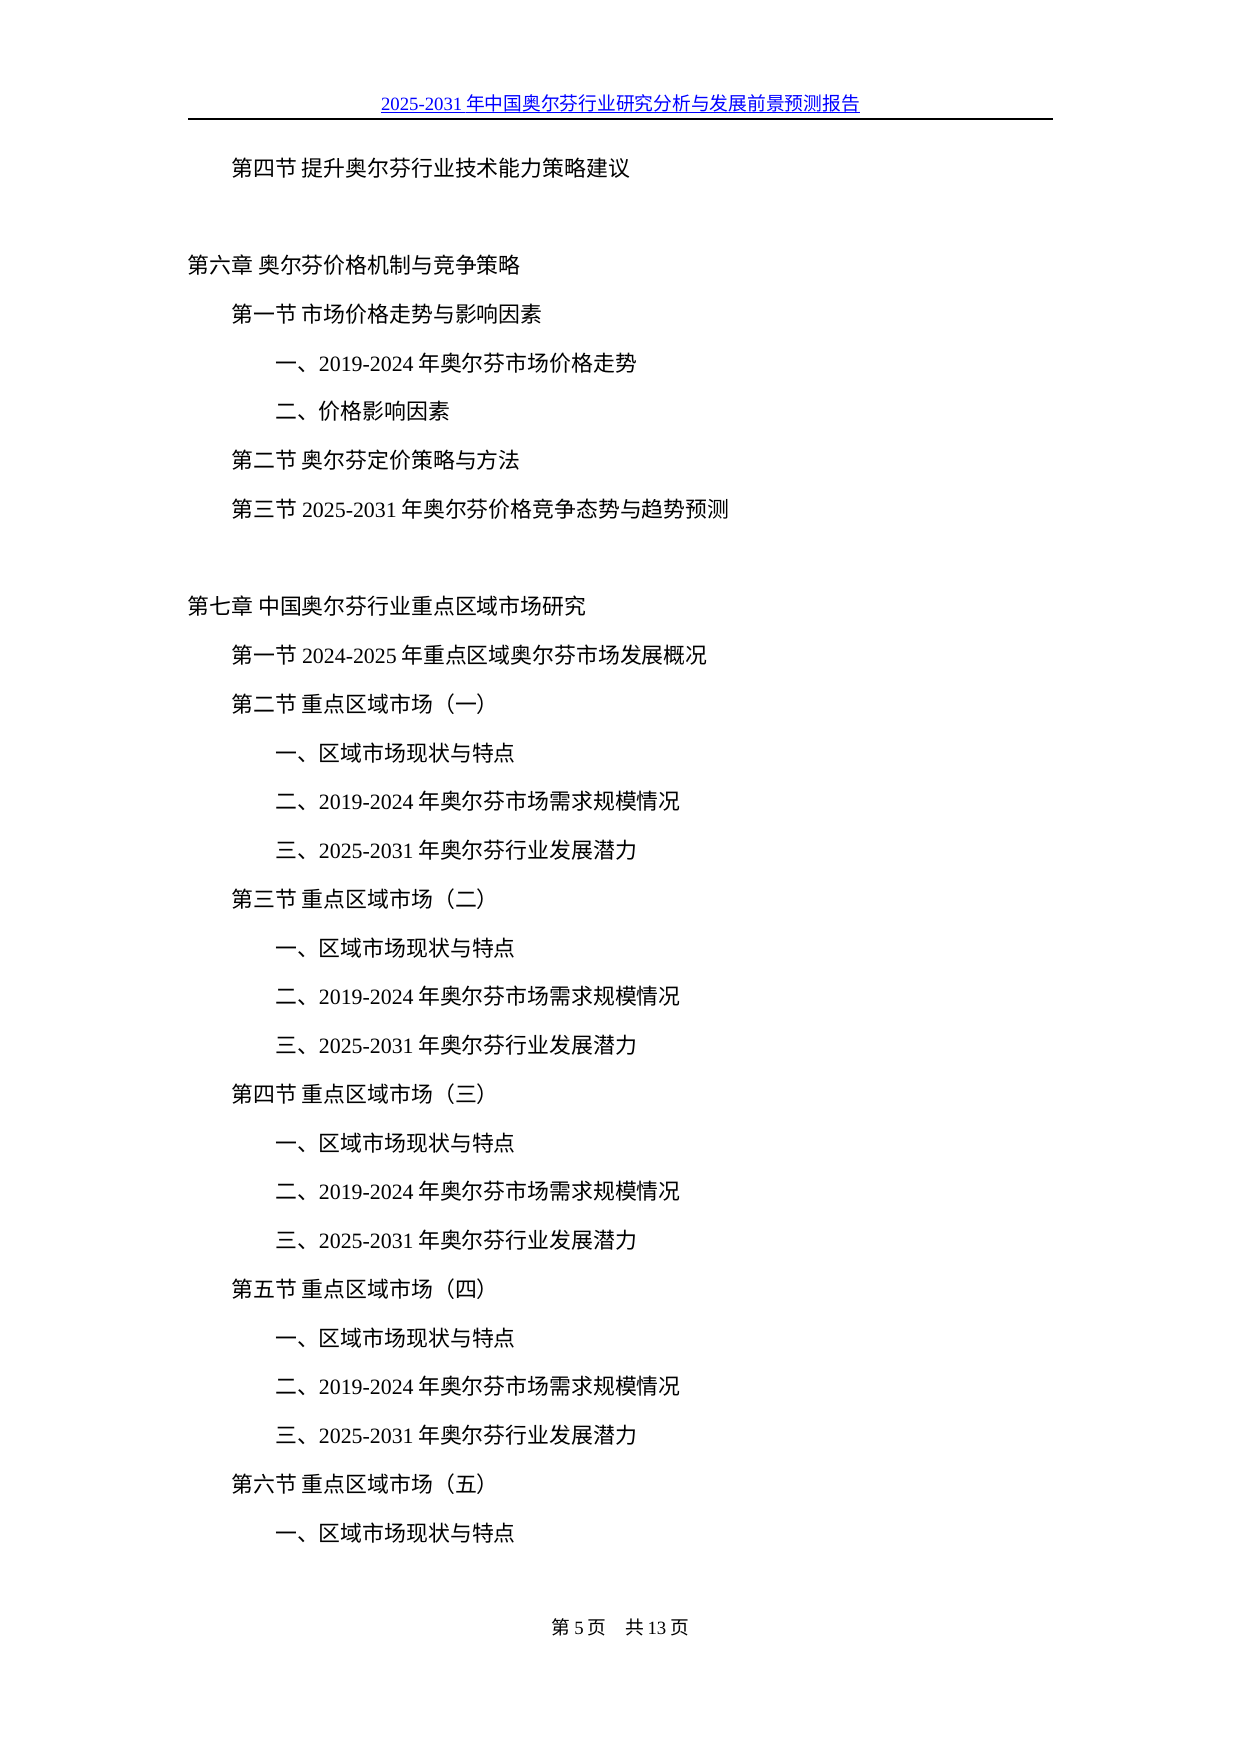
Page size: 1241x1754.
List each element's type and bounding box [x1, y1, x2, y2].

text [187, 150, 1053, 1548]
